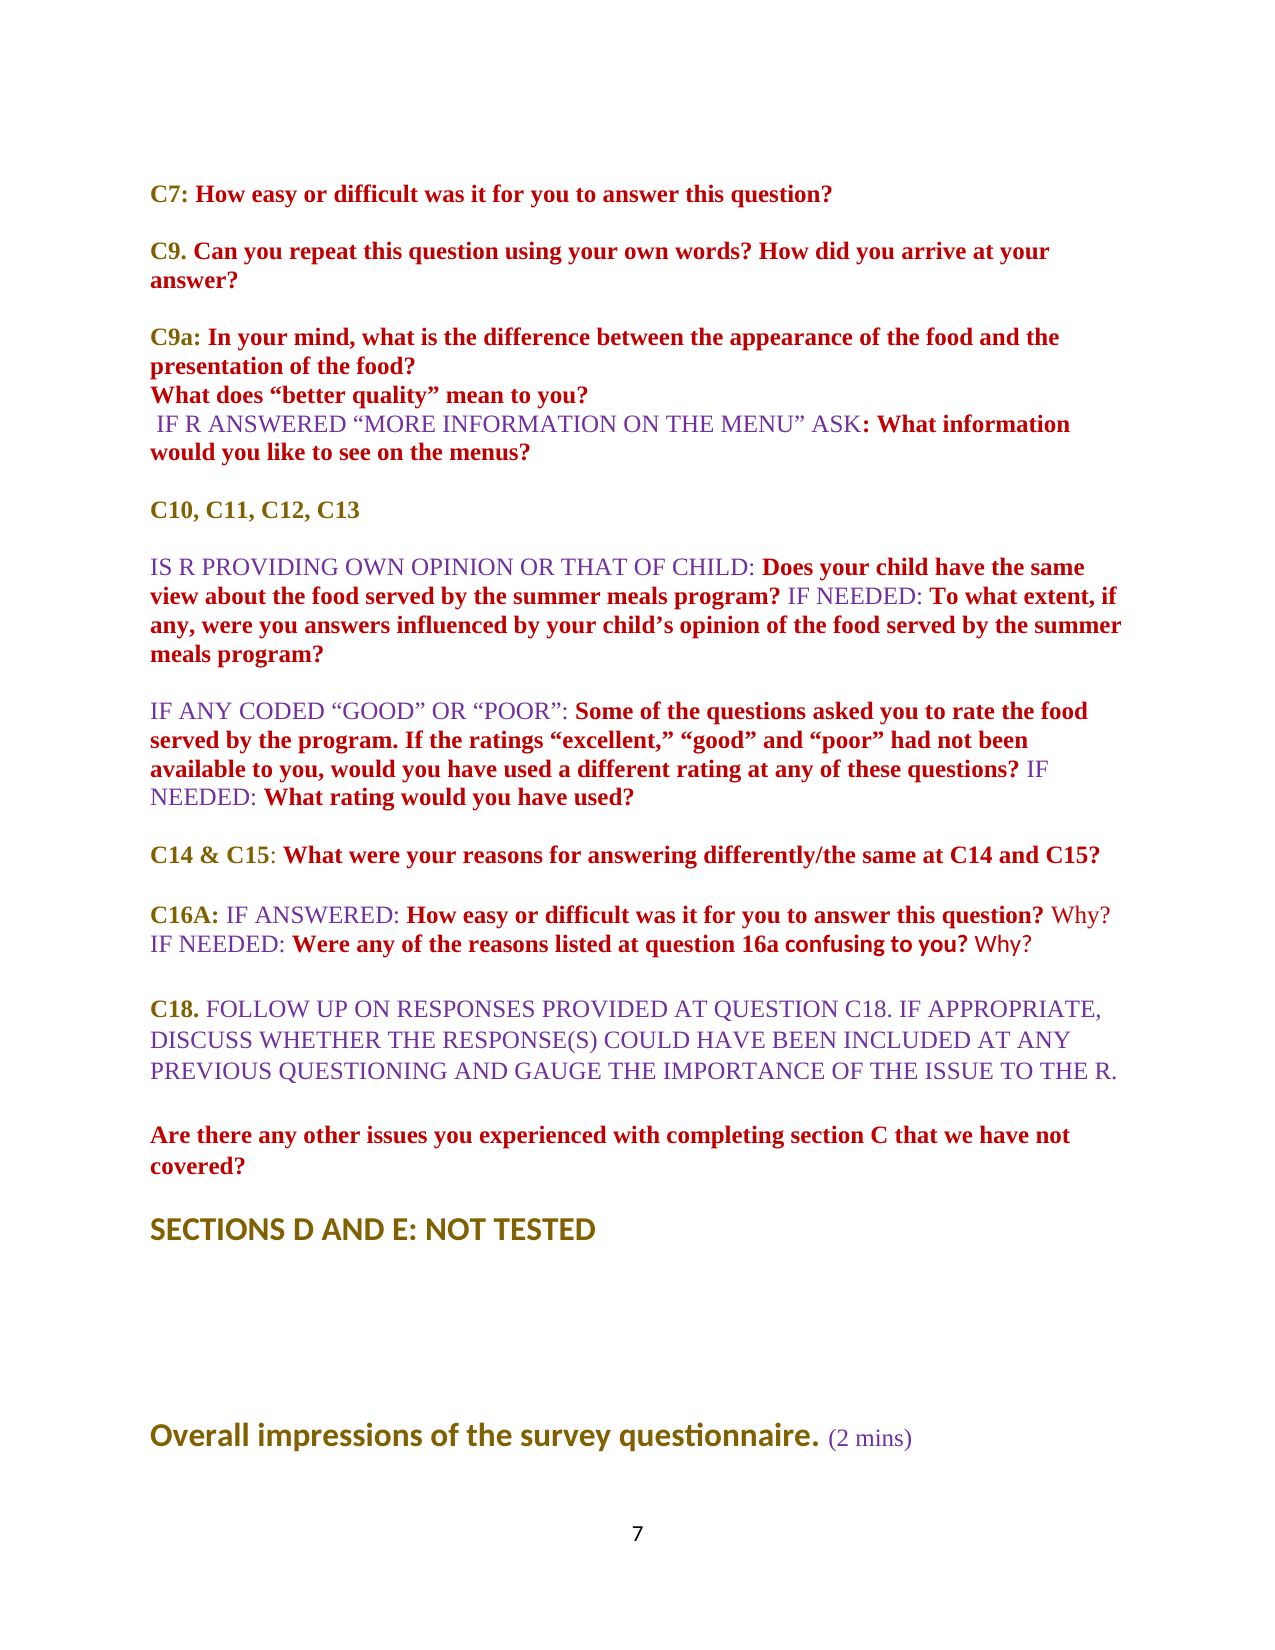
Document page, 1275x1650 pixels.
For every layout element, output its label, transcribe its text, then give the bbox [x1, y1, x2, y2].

text IF NEEDED: Were any of the reasons listed at question 16a confusing to you? Why? [150, 928, 1125, 959]
text IF ANY CODED “GOOD” OR “POOR”: Some of the questions asked you to rate the food served by the program. If the ratings “excellent,” “good” and “poor” had not been available to you, would you have used a different rating at any of these questions? IF NEEDED: What rating would you have used? [150, 696, 1125, 811]
text C9. Can you repeat this question using your own words? How did you arrive at your answer? [150, 236, 1125, 294]
text Are there any other issues you experienced with completing section C that we have not covered? [150, 1120, 1125, 1180]
text C16A: IF ANSWERED: How easy or difficult was it for you to answer this question? Why? [150, 900, 1125, 928]
text IF R ANSWERED “MORE INFORMATION ON THE MENU” ASK: What information would you like to see on the menus? [150, 409, 1125, 466]
text What does “better quality” mean to you? [150, 380, 1125, 409]
text IS R PROVIDING OWN OPINION OR THAT OF CHILD: Does your child have the same view about the food served by the summer meals program? IF NEEDED: To what extent, if any, were you answers influenced by your child’s opinion of the food served by the summer meals program? [150, 552, 1125, 667]
text C18. FOLLOW UP ON RESPONSES PROVIDED AT QUESTION C18. IF APPROPRIATE, DISCUSS WHETHER THE RESPONSE(S) COULD HAVE BEEN INCLUDED AT ANY PREVIOUS QUESTIONING AND GAUGE THE IMPORTANCE OF THE ISSUE TO THE R. [150, 994, 1125, 1085]
text C9a: In your mind, what is the difference between the appearance of the food and the presentation of the food? [150, 322, 1125, 380]
text C10, C11, C12, C13 [150, 495, 1125, 524]
text SECTIONS D AND E: NOT TESTED [150, 1207, 1125, 1248]
text C7: How easy or difficult was it for you to answer this question? [150, 179, 1125, 207]
text Overall impressions of the survey questionnaire. (2 mins) [150, 1414, 1125, 1455]
text C14 & C15: What were your reasons for answering differently/the same at C14 and C15? [150, 840, 1125, 869]
